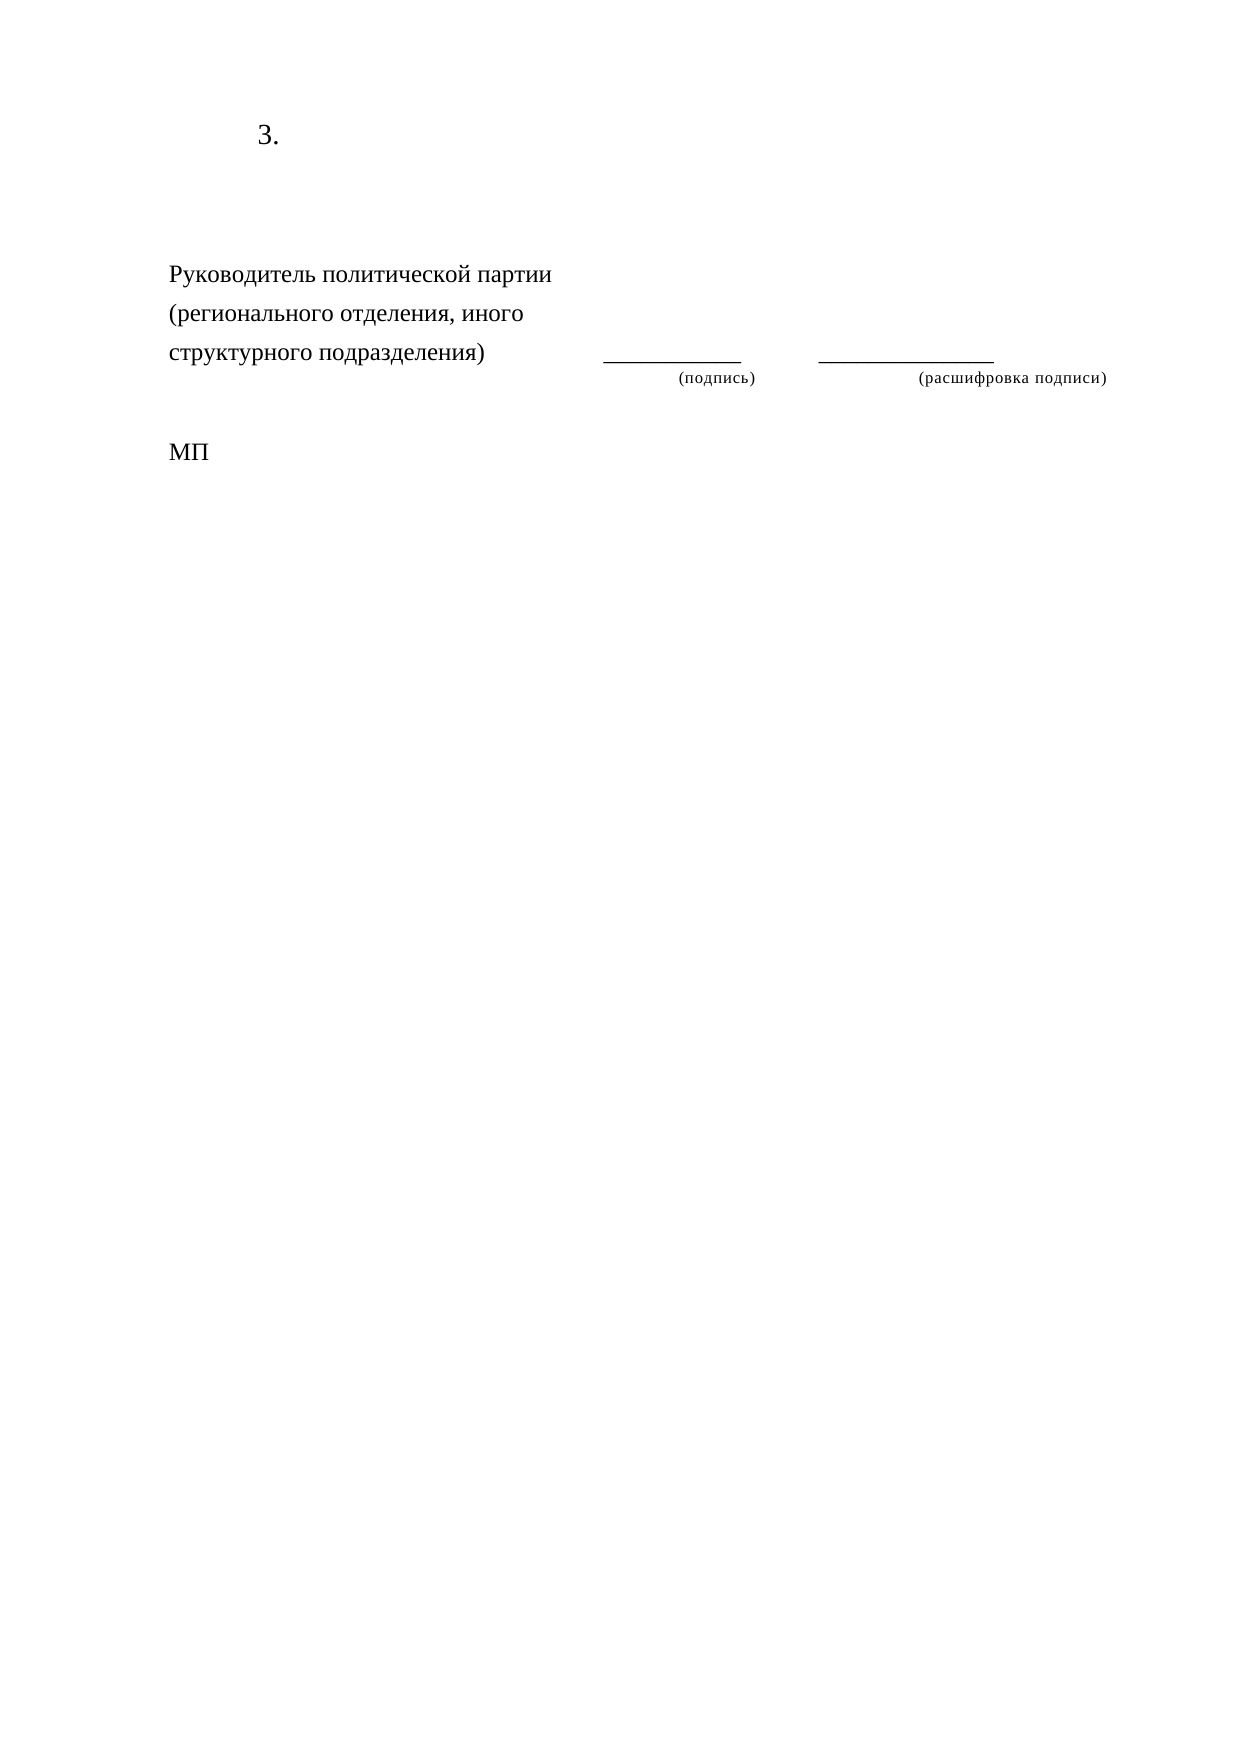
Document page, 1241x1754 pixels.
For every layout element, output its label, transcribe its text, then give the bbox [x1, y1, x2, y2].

text структурного подразделения) ___________ ______________ [169, 329, 1150, 368]
text Руководитель политической партии (регионального отделения, иного [169, 251, 1150, 329]
text МП [169, 437, 1151, 466]
text (подпись) (расшифровка подписи) [169, 368, 1151, 387]
